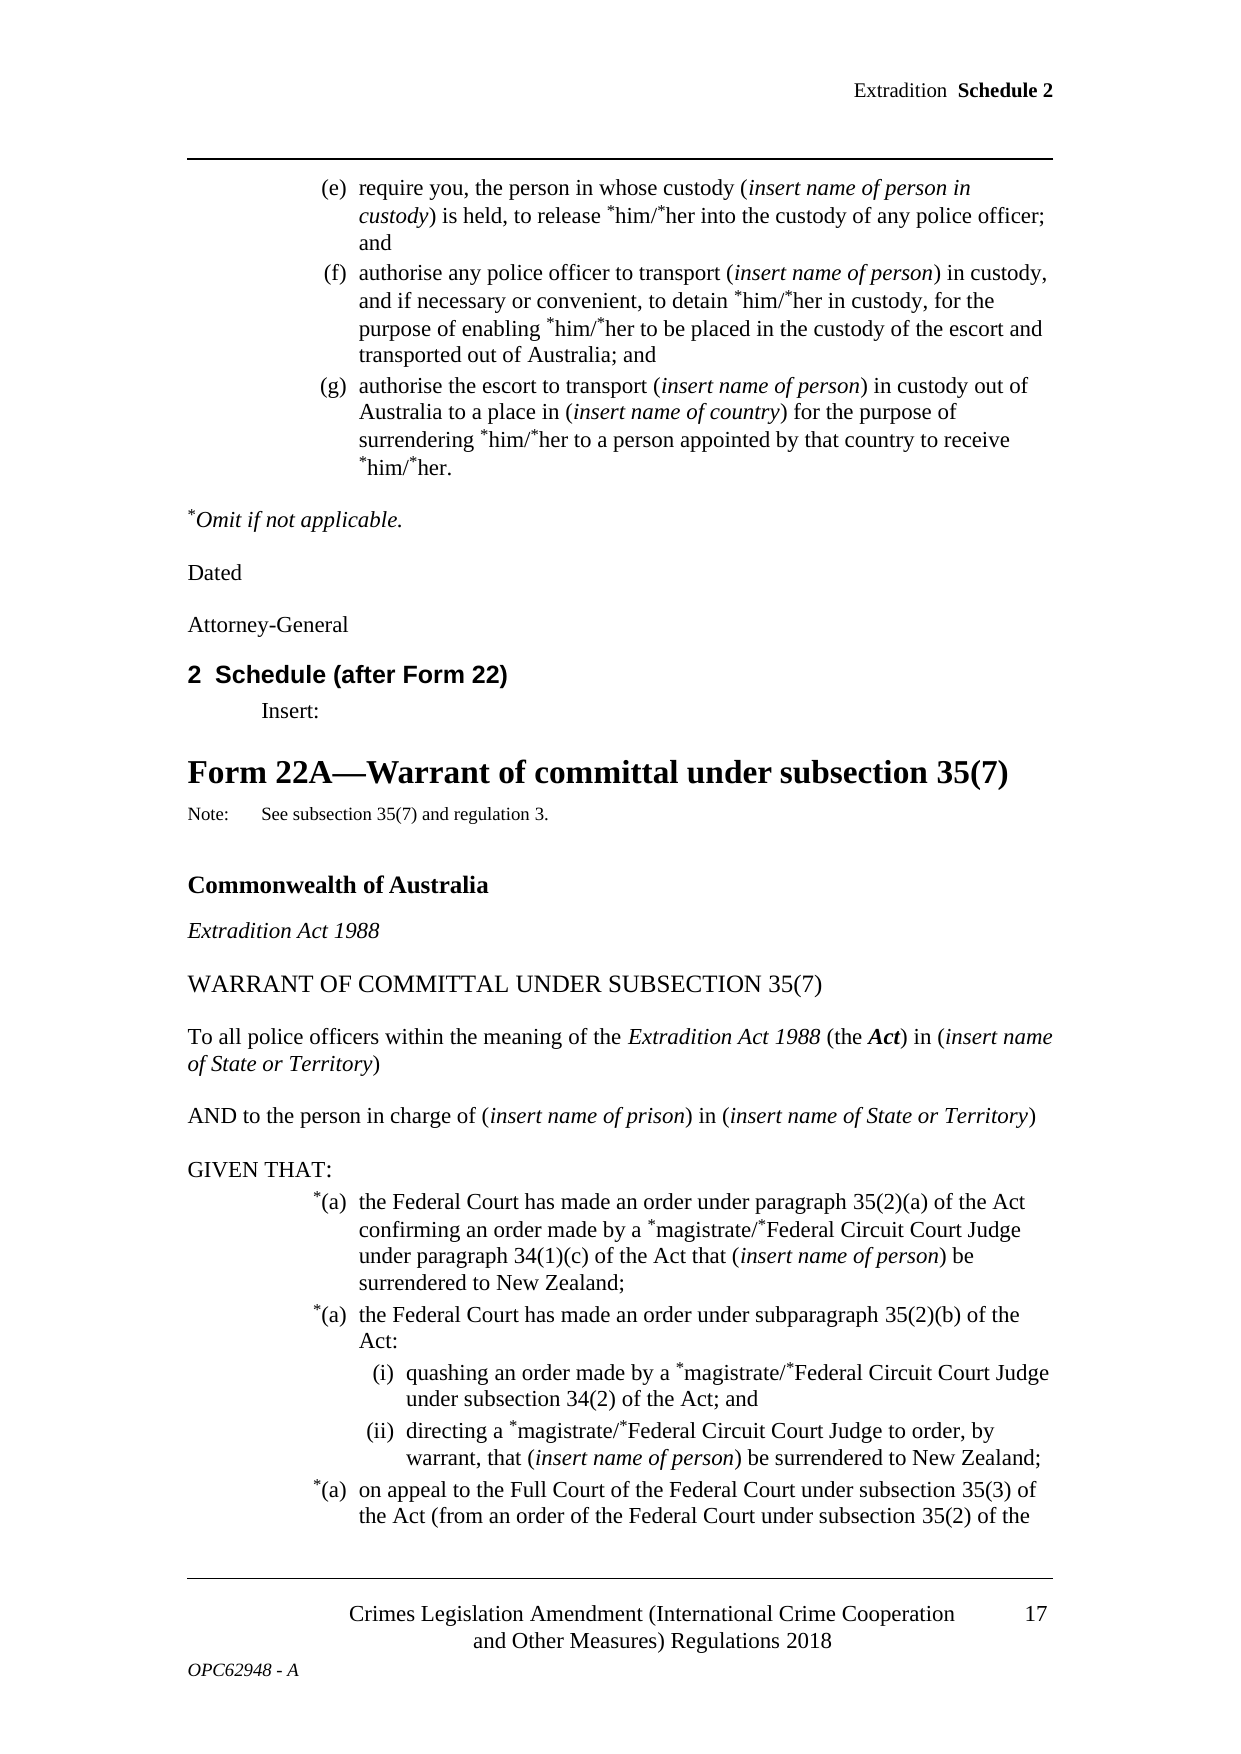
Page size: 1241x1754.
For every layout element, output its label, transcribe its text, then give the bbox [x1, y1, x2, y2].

text (i) quashing an order made by a *magistrate/*Federal Circuit Court Judge under subsection 34(2) of the Act; and [187, 1358, 1053, 1412]
text AND to the person in charge of (insert name of prison) in (insert name of State or Territory) [187, 1102, 1053, 1129]
text (f) authorise any police officer to transport (insert name of person) in custody, and if necessary or convenient, to detain *him/*her in custody, for the purpose of enabling *him/*her to be placed in the custody of the escort and transported out of Australia; and [187, 259, 1053, 367]
text *(a) the Federal Court has made an order under paragraph 35(2)(a) of the Act confirming an order made by a *magistrate/*Federal Circuit Court Judge under paragraph 34(1)(c) of the Act that (insert name of person) be surrendered to New Zealand; [187, 1187, 1053, 1295]
text GIVEN THAT: [187, 1154, 1053, 1183]
text (ii) directing a *magistrate/*Federal Circuit Court Judge to order, by warrant, that (insert name of person) be surrendered to New Zealand; [187, 1416, 1053, 1470]
text Dated [187, 558, 1053, 585]
text 2 Schedule (after Form 22) [187, 660, 1053, 689]
text Commonwealth of Australia [187, 870, 1053, 899]
text (e) require you, the person in whose custody (insert name of person in custody) is held, to release *him/*her into the custody of any police officer; and [187, 174, 1053, 255]
text *Omit if not applicable. [187, 505, 1053, 533]
text Attorney-General [187, 610, 1053, 637]
text (g) authorise the escort to transport (insert name of person) in custody out of Australia to a place in (insert name of country) for the purpose of surrendering *him/*her to a person appointed by that country to receive *him/*her. [187, 372, 1053, 480]
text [187, 1474, 1053, 1528]
text WARRANT OF COMMITTAL UNDER SUBSECTION 35(7) [187, 969, 1053, 998]
text Insert: [261, 697, 1053, 723]
text Note: See subsection 35(7) and regulation 3. [187, 803, 1053, 824]
text Form 22A—Warrant of committal under subsection 35(7) [187, 752, 1053, 791]
text Extradition Act 1988 [187, 917, 1053, 944]
text *(a) the Federal Court has made an order under subparagraph 35(2)(b) of the Act: [187, 1299, 1053, 1353]
text To all police officers within the meaning of the Extradition Act 1988 (the Act) in (insert name of State or Territory) [187, 1023, 1053, 1077]
